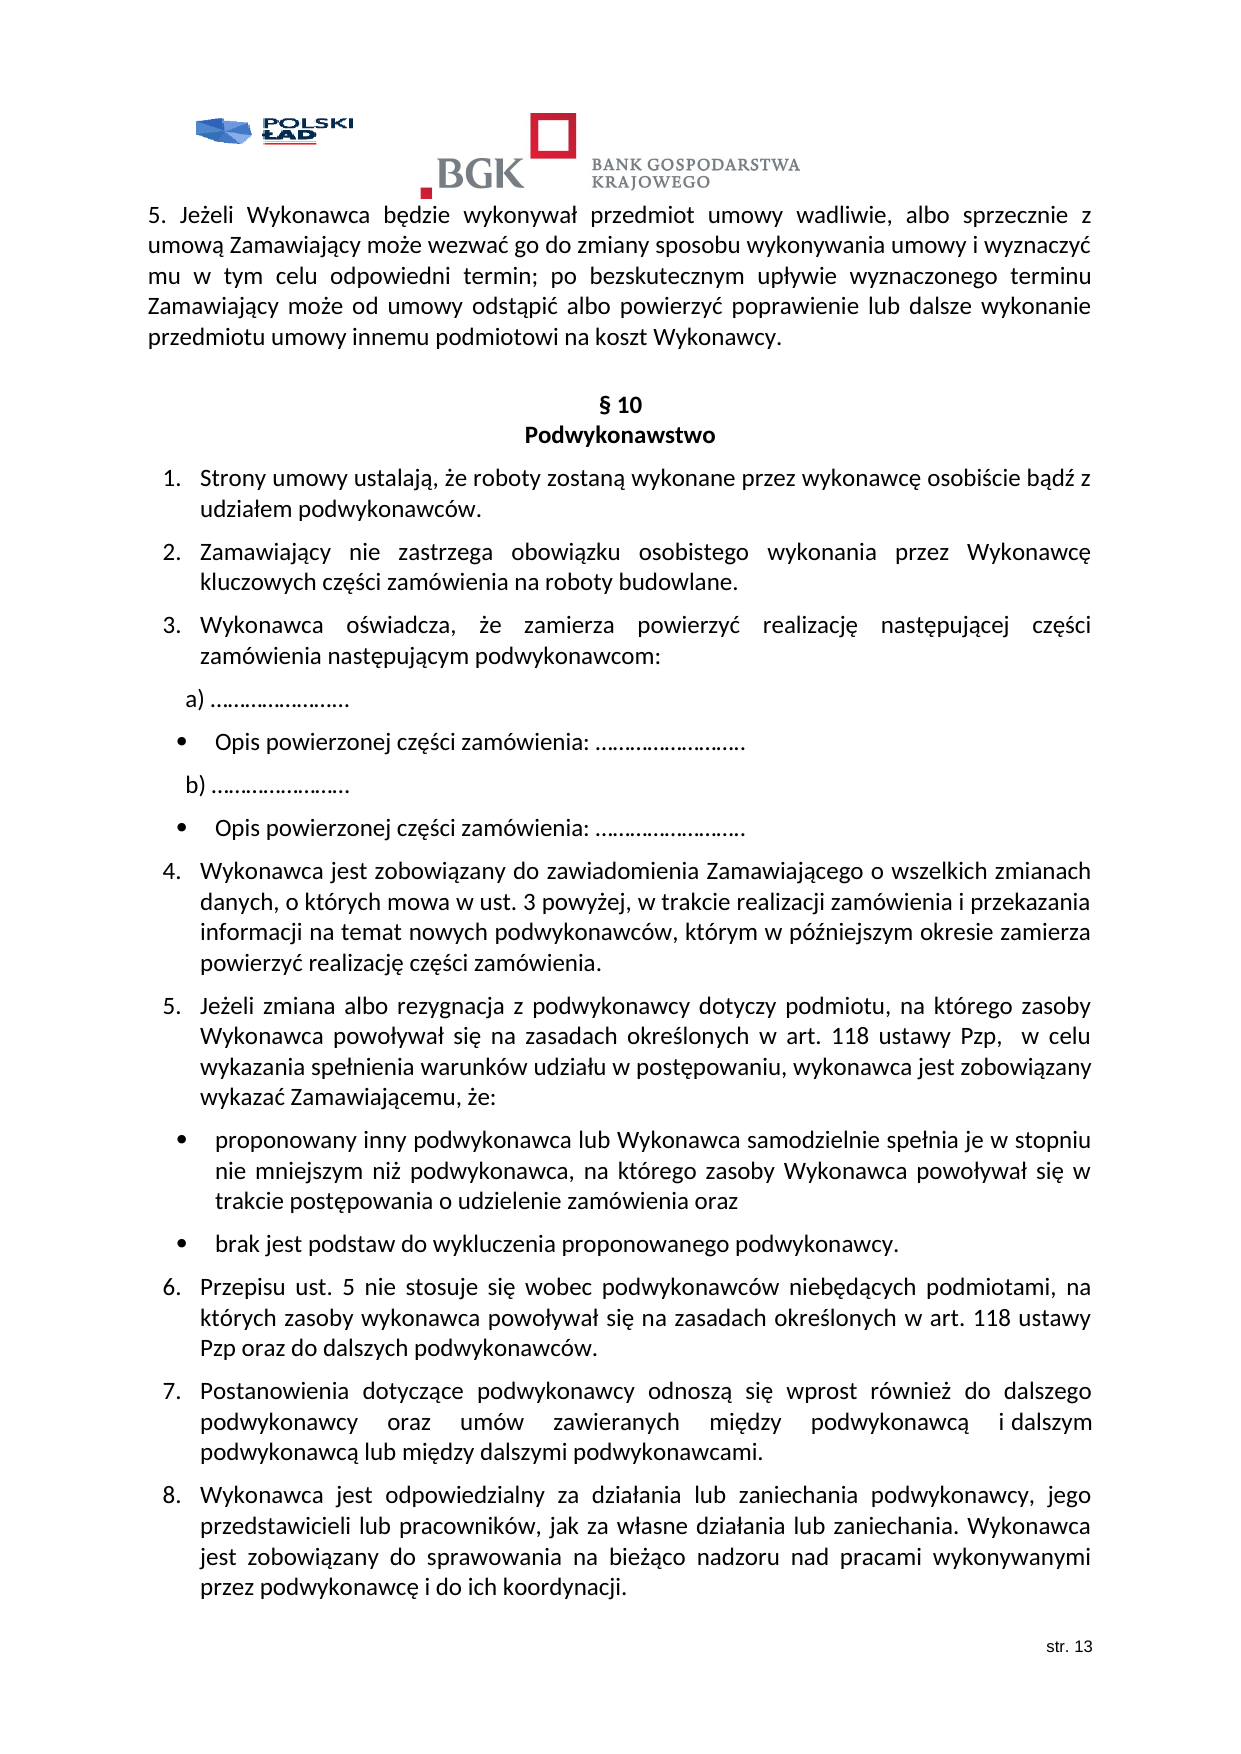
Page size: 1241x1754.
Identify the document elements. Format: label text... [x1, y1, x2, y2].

text Podwykonawstwo [148, 419, 1092, 450]
list Wykonawca jest zobowiązany do zawiadomienia Zamawiającego o wszelkich zmianach danych, o których mowa w ust. 3 powyżej, w trakcie realizacji zamówienia i przekazania informacji na temat nowych podwykonawców, którym w późniejszym okresie zamierza powierzyć realizację części zamówienia. [162, 855, 1092, 977]
list Strony umowy ustalają, że roboty zostaną wykonane przez wykonawcę osobiście bądź z udziałem podwykonawców. [162, 462, 1092, 523]
list Opis powierzonej części zamówienia: …………………….. [177, 726, 1092, 757]
picture [420, 113, 800, 199]
list Wykonawca oświadcza, że zamierza powierzyć realizację następującej części zamówienia następującym podwykonawcom: [162, 609, 1092, 671]
text 5. Jeżeli Wykonawca będzie wykonywał przedmiot umowy wadliwie, albo sprzecznie z umową Zamawiający może wezwać go do zmiany sposobu wykonywania umowy i wyznaczyć mu w tym celu odpowiedni termin; po bezskutecznym upływie wyznaczonego terminu Zamawiający może od umowy odstąpić albo powierzyć poprawienie lub dalsze wykonanie przedmiotu umowy innemu podmiotowi na koszt Wykonawcy. [148, 199, 1092, 351]
text b) …………………… [185, 769, 1092, 800]
list Zamawiający nie zastrzega obowiązku osobistego wykonania przez Wykonawcę kluczowych części zamówienia na roboty budowlane. [162, 536, 1092, 597]
list Jeżeli zmiana albo rezygnacja z podwykonawcy dotyczy podmiotu, na którego zasoby Wykonawca powoływał się na zasadach określonych w art. 118 ustawy Pzp, w celu wykazania spełnienia warunków udziału w postępowaniu, wykonawca jest zobowiązany wykazać Zamawiającemu, że: [162, 990, 1092, 1112]
text a) …………………... [185, 683, 1092, 714]
list brak jest podstaw do wykluczenia proponowanego podwykonawcy. [177, 1228, 1092, 1259]
list Opis powierzonej części zamówienia: …………………….. [177, 812, 1092, 843]
list Przepisu ust. 5 nie stosuje się wobec podwykonawców niebędących podmiotami, na których zasoby wykonawca powoływał się na zasadach określonych w art. 118 ustawy Pzp oraz do dalszych podwykonawców. [162, 1271, 1092, 1363]
list proponowany inny podwykonawca lub Wykonawca samodzielnie spełnia je w stopniu nie mniejszym niż podwykonawca, na którego zasoby Wykonawca powoływał się w trakcie postępowania o udzielenie zamówienia oraz [177, 1124, 1092, 1216]
list Postanowienia dotyczące podwykonawcy odnoszą się wprost również do dalszego podwykonawcy oraz umów zawieranych między podwykonawcą i dalszym podwykonawcą lub między dalszymi podwykonawcami. [162, 1376, 1092, 1467]
text § 10 [148, 389, 1092, 419]
list Wykonawca jest odpowiedzialny za działania lub zaniechania podwykonawcy, jego przedstawicieli lub pracowników, jak za własne działania lub zaniechania. Wykonawca jest zobowiązany do sprawowania na bieżąco nadzoru nad pracami wykonywanymi przez podwykonawcę i do ich koordynacji. [162, 1479, 1092, 1602]
